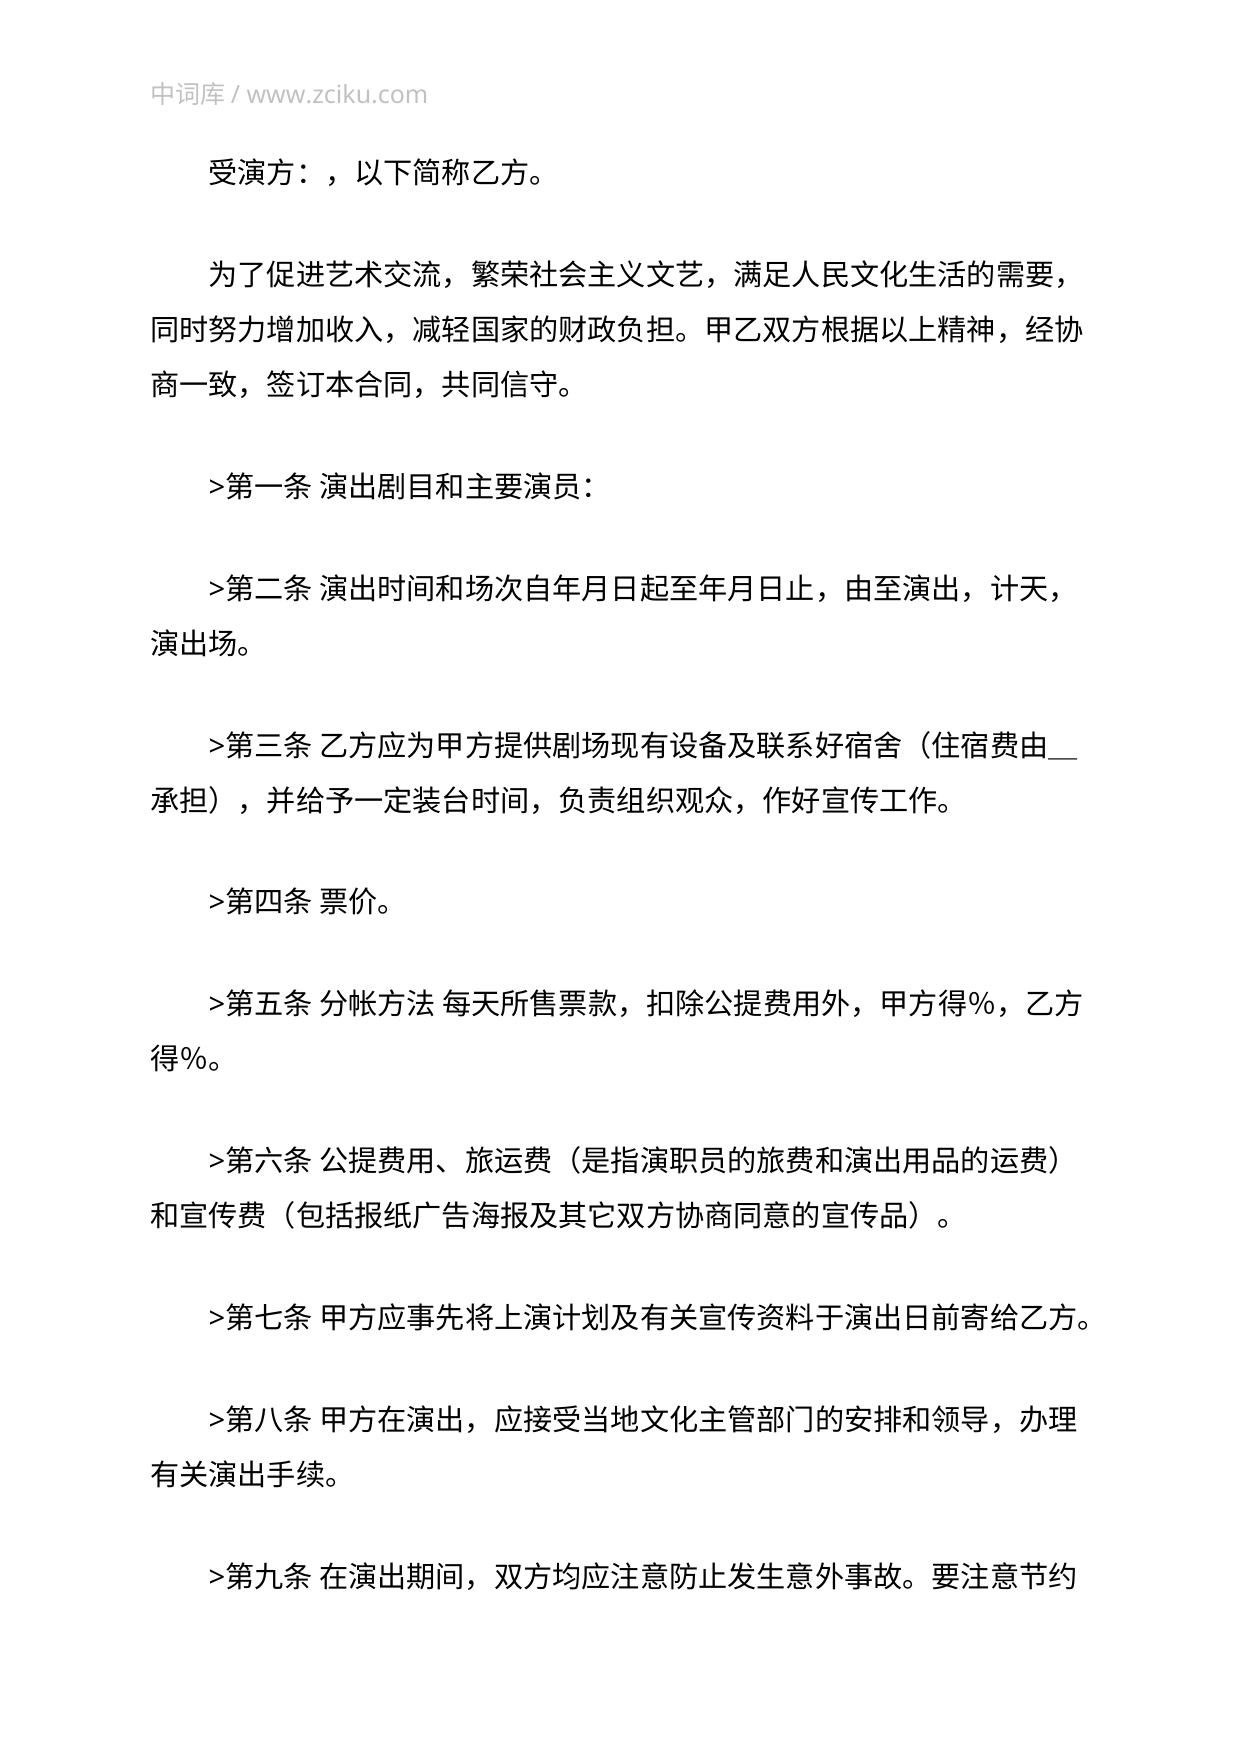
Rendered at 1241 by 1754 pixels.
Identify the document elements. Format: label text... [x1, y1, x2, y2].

text 为了促进艺术交流，繁荣社会主义文艺，满足人民文化生活的需要，同时努力增加收入，减轻国家的财政负担。甲乙双方根据以上精神，经协商一致，签订本合同，共同信守。 [150, 252, 1090, 404]
text >第八条 甲方在演出，应接受当地文化主管部门的安排和领导，办理有关演出手续。 [150, 1396, 1090, 1494]
text >第一条 演出剧目和主要演员： [150, 463, 1090, 506]
text >第六条 公提费用、旅运费（是指演职员的旅费和演出用品的运费）和宣传费（包括报纸广告海报及其它双方协商同意的宣传品）。 [150, 1138, 1090, 1235]
text >第二条 演出时间和场次自年月日起至年月日止，由至演出，计天，演出场。 [150, 565, 1090, 663]
text >第四条 票价。 [150, 879, 1090, 921]
text >第三条 乙方应为甲方提供剧场现有设备及联系好宿舍（住宿费由＿承担），并给予一定装台时间，负责组织观众，作好宣传工作。 [150, 722, 1090, 819]
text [150, 1553, 1090, 1596]
text >第五条 分帐方法 每天所售票款，扣除公提费用外，甲方得％，乙方得％。 [150, 981, 1090, 1078]
text >第七条 甲方应事先将上演计划及有关宣传资料于演出日前寄给乙方。 [150, 1294, 1090, 1337]
text 受演方：，以下简称乙方。 [150, 150, 1090, 192]
